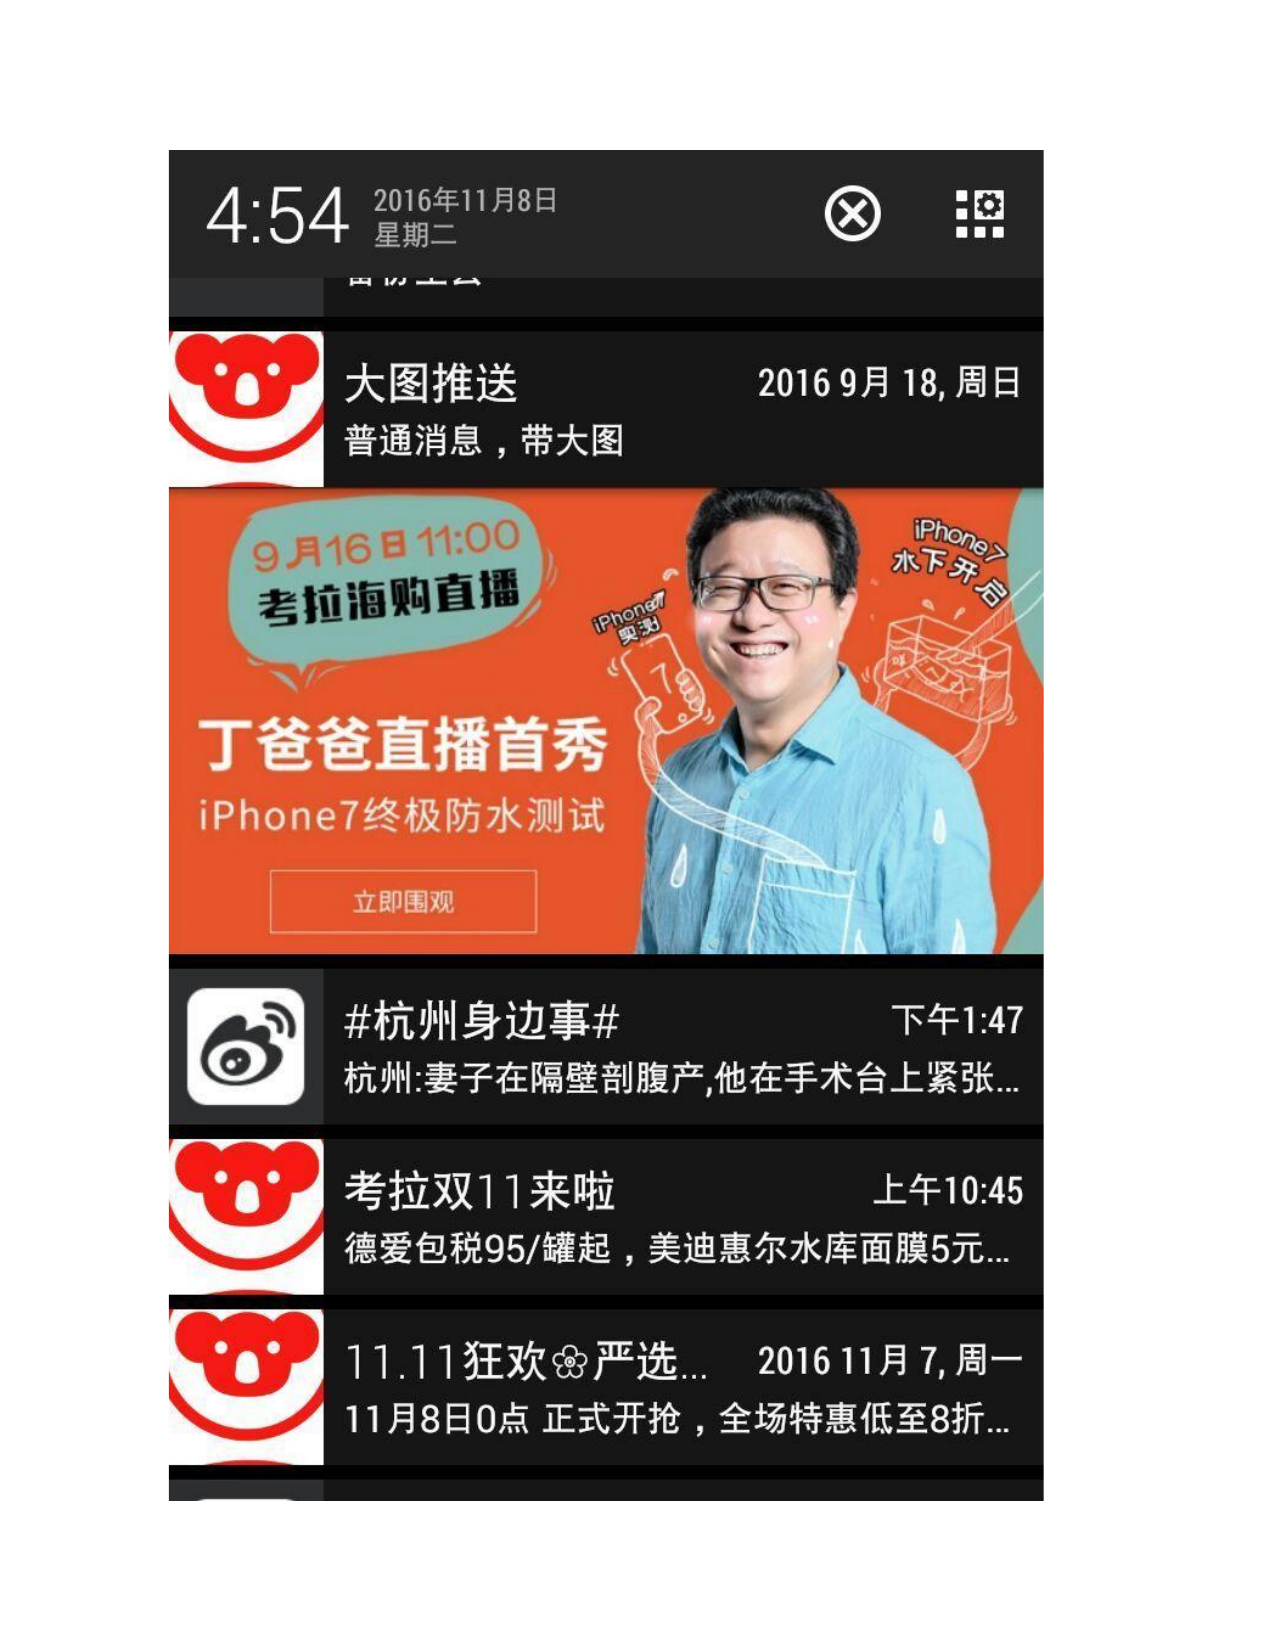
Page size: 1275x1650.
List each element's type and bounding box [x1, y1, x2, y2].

picture [168, 150, 1044, 1501]
